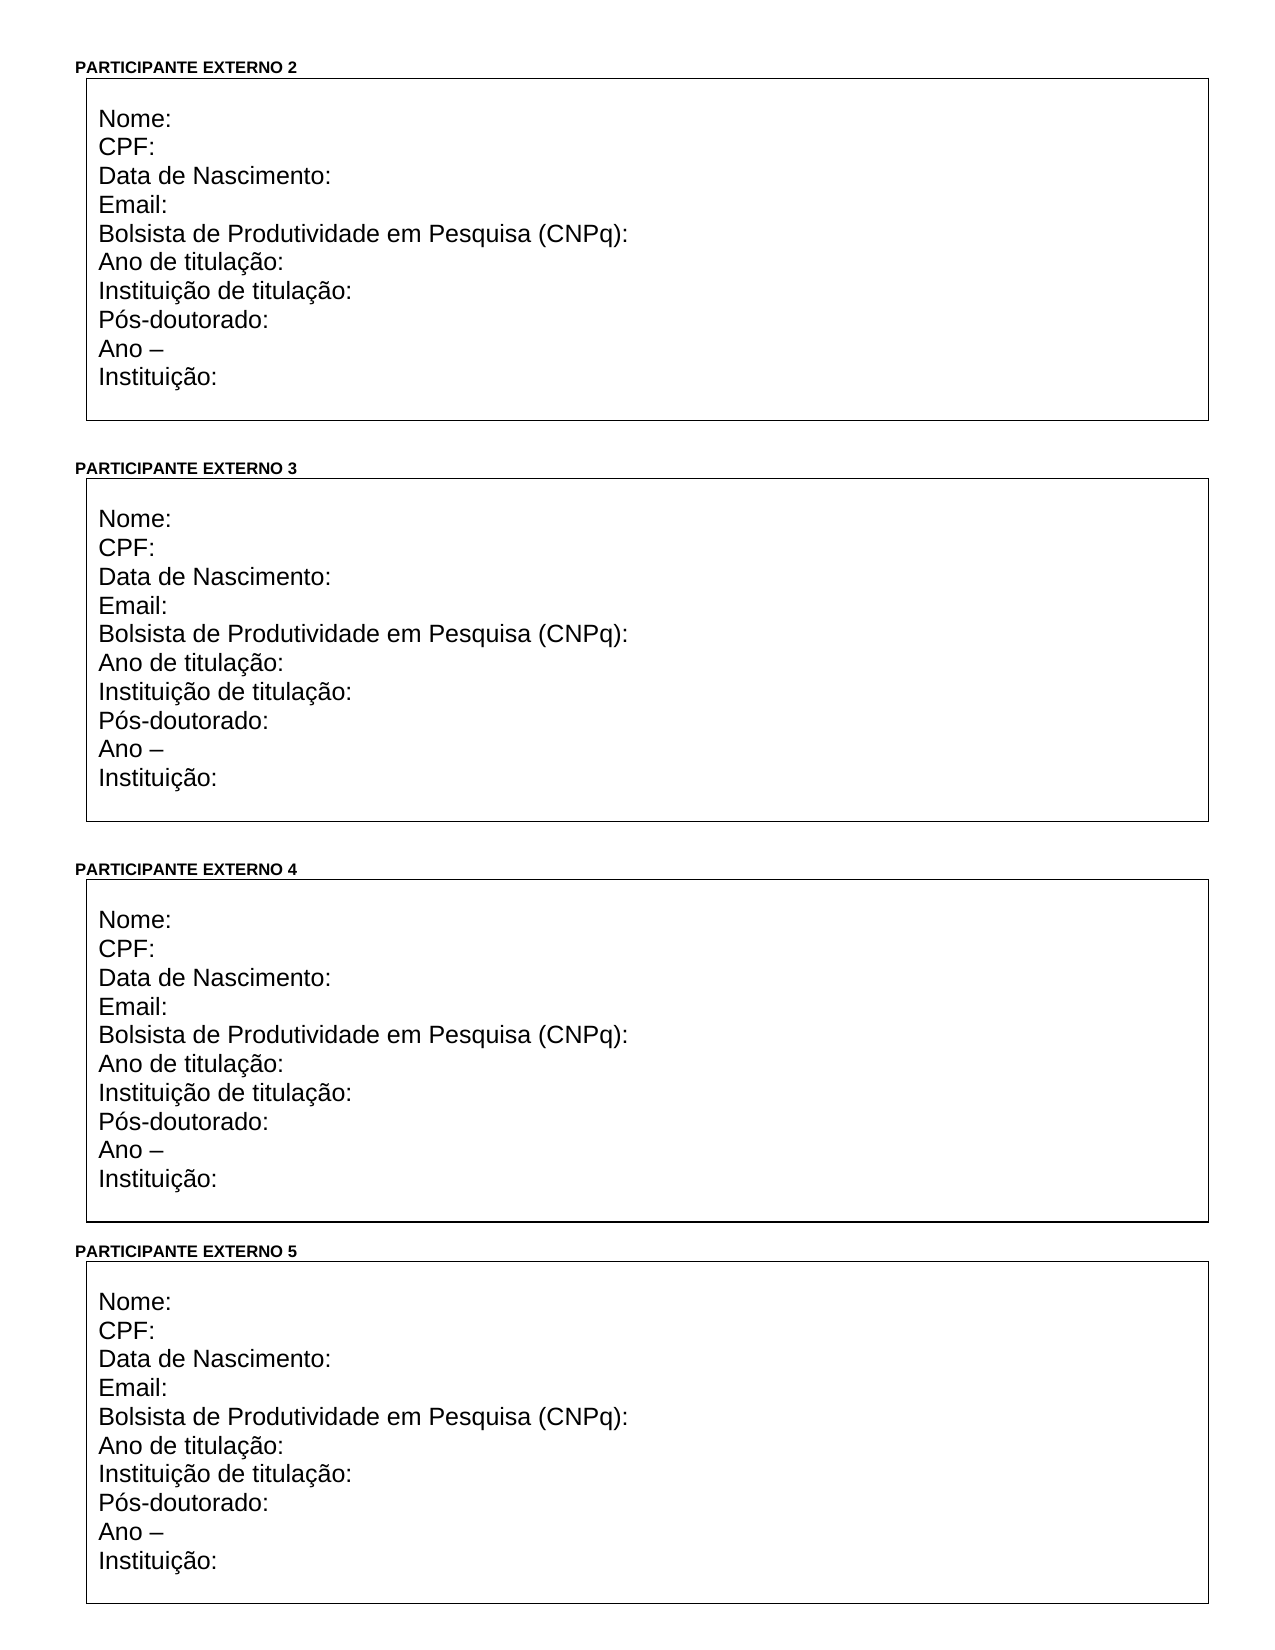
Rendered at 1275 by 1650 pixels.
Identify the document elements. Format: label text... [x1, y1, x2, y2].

text PARTICIPANTE EXTERNO 4 [75, 860, 1226, 879]
text PARTICIPANTE EXTERNO 2 [75, 58, 1226, 77]
text PARTICIPANTE EXTERNO 3 [75, 459, 1226, 478]
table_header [87, 79, 1208, 420]
text PARTICIPANTE EXTERNO 5 [75, 1242, 1226, 1261]
